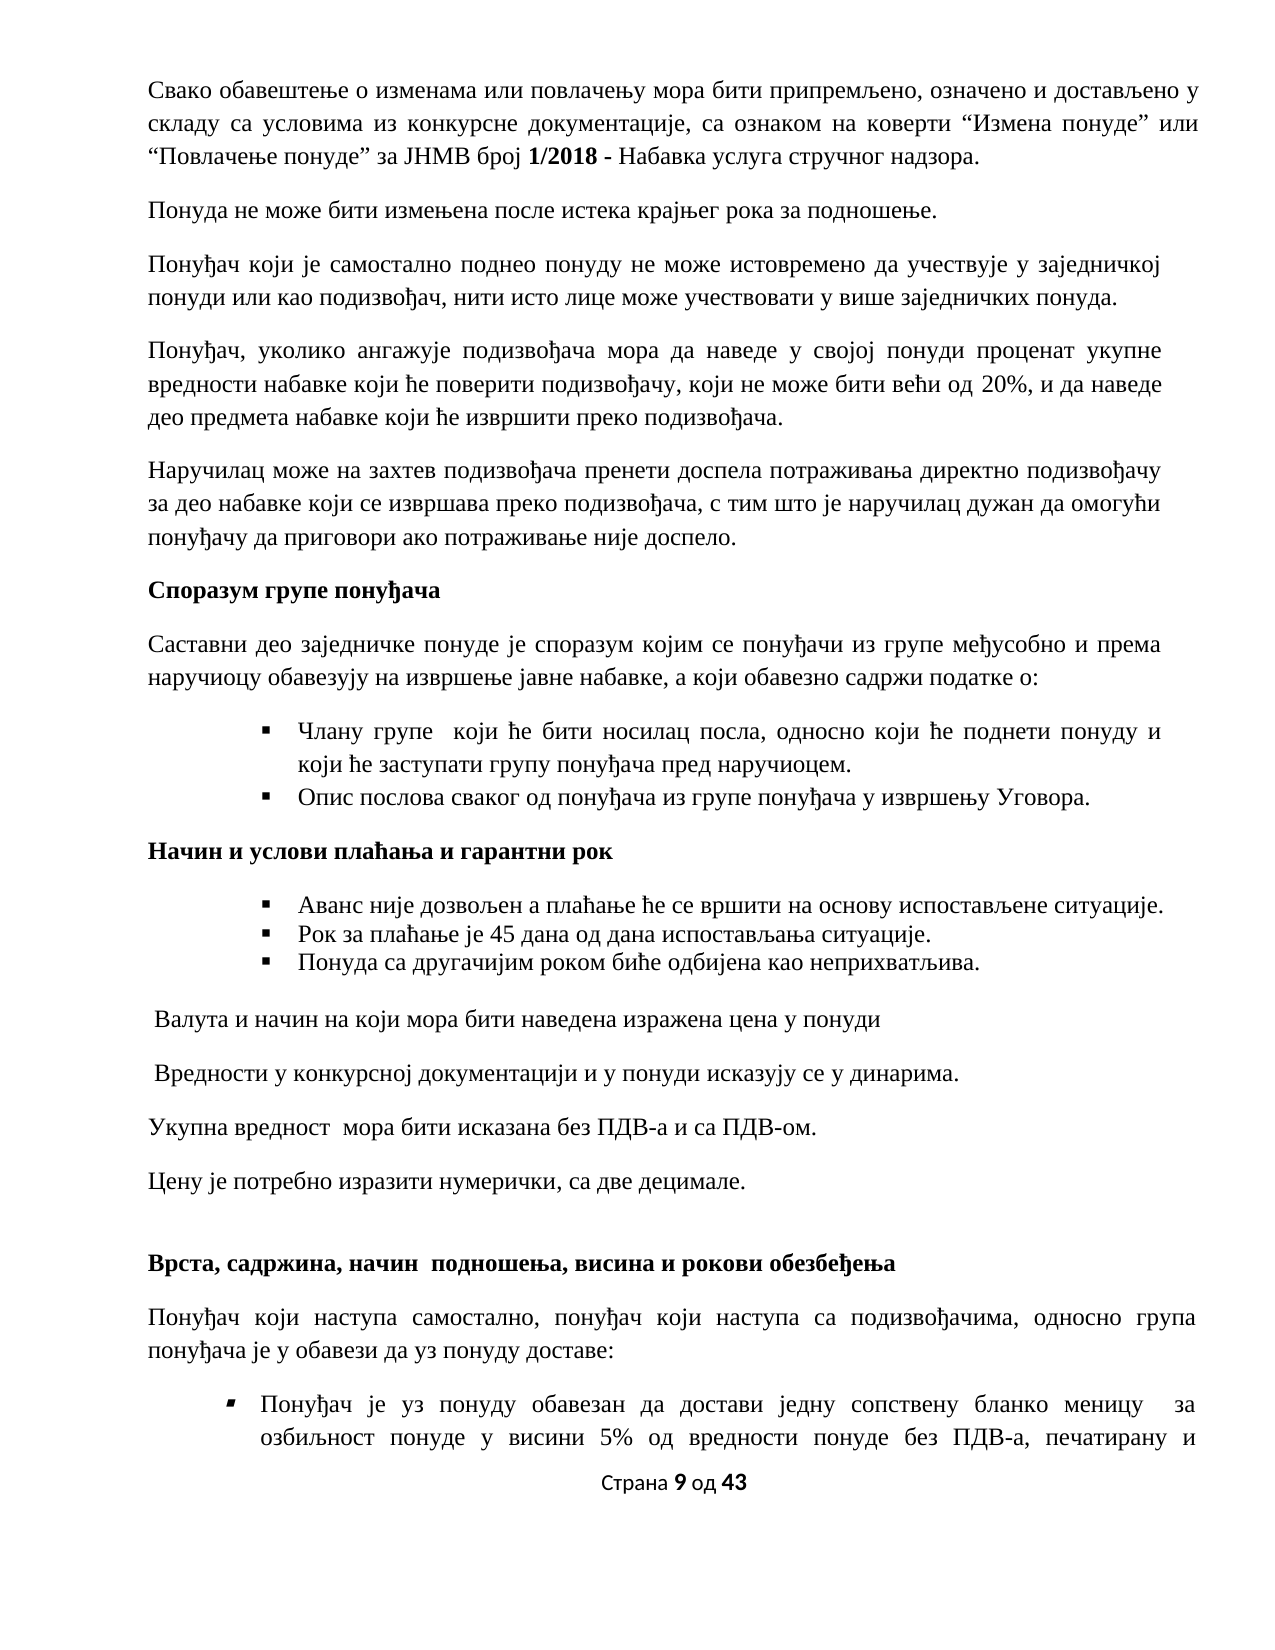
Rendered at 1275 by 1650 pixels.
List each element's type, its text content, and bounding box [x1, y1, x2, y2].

list Рок за плаћање је 45 дана од дана испостављања ситуације. [260, 919, 1170, 947]
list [223, 1389, 1197, 1451]
text Укупна вредност мора бити исказана без ПДВ-а и са ПДВ-ом. [148, 1112, 1162, 1141]
text Понуђач који је самостално поднео понуду не може истовремено да учествује у заједничкој понуди или као подизвођач, нити исто лице може учествовати у више заједничких понуда. [148, 249, 1162, 311]
text Цену је потребно изразити нумерички, са две децимале. [148, 1166, 1162, 1194]
text Саставни део заједничке понуде је споразум којим се понуђачи из групе међусобно и према наручиоцу обавезују на извршење јавне набавке, а који обавезно садржи податке о: [148, 629, 1162, 691]
list Члану групе који ће бити носилац посла, односно који ће поднети понуду и који ће заступати групу понуђача пред наручиоцем. [260, 716, 1162, 778]
list Понуда са другачијим роком биће одбијена као неприхватљива. [260, 947, 1170, 976]
text Свако обавештење о изменама или повлачењу мора бити припремљено, означено и достављено у складу са условима из конкурсне документације, са ознаком на коверти “Измена понуде” или “Повлачење понуде” за ЈНМВ број 1/2018 - Набавка услуга стручног надзора. [148, 75, 1200, 170]
text Врста, садржина, начин подношења, висина и рокови обезбеђења [148, 1248, 1197, 1277]
text Понуђач који наступа самостално, понуђач који наступа са подизвођачима, односно група понуђача је у обавези да уз понуду доставе: [148, 1302, 1197, 1364]
text Наручилац може на захтев подизвођача пренети доспела потраживања директно подизвођачу за део набавке који се извршава преко подизвођача, с тим што је наручилац дужан да омогући понуђачу да приговори ако потраживање није доспело. [148, 456, 1162, 550]
list Аванс није дозвољен а плаћање ће се вршити на основу испостављене ситуације. [260, 890, 1170, 919]
text Понуђач, уколико ангажује подизвођача мора да наведе у својој понуди проценат укупне вредности набавке који ће поверити подизвођачу, који не може бити већи од 20%, и да наведе део предмета набавке који ће извршити преко подизвођача. [148, 336, 1162, 430]
text Валута и начин на који мора бити наведена изражена цена у понуди [148, 1004, 1162, 1033]
text Начин и услови плаћања и гарантни рок [148, 836, 1162, 865]
text Споразум групе понуђача [148, 575, 1162, 604]
text Вредности у конкурсној документацији и у понуди исказују се у динарима. [148, 1058, 1162, 1087]
text Понуда не може бити измењена после истека крајњег рока за подношење. [148, 195, 1200, 224]
list Опис послова сваког од понуђача из групе понуђача у извршењу Уговора. [260, 782, 1162, 811]
